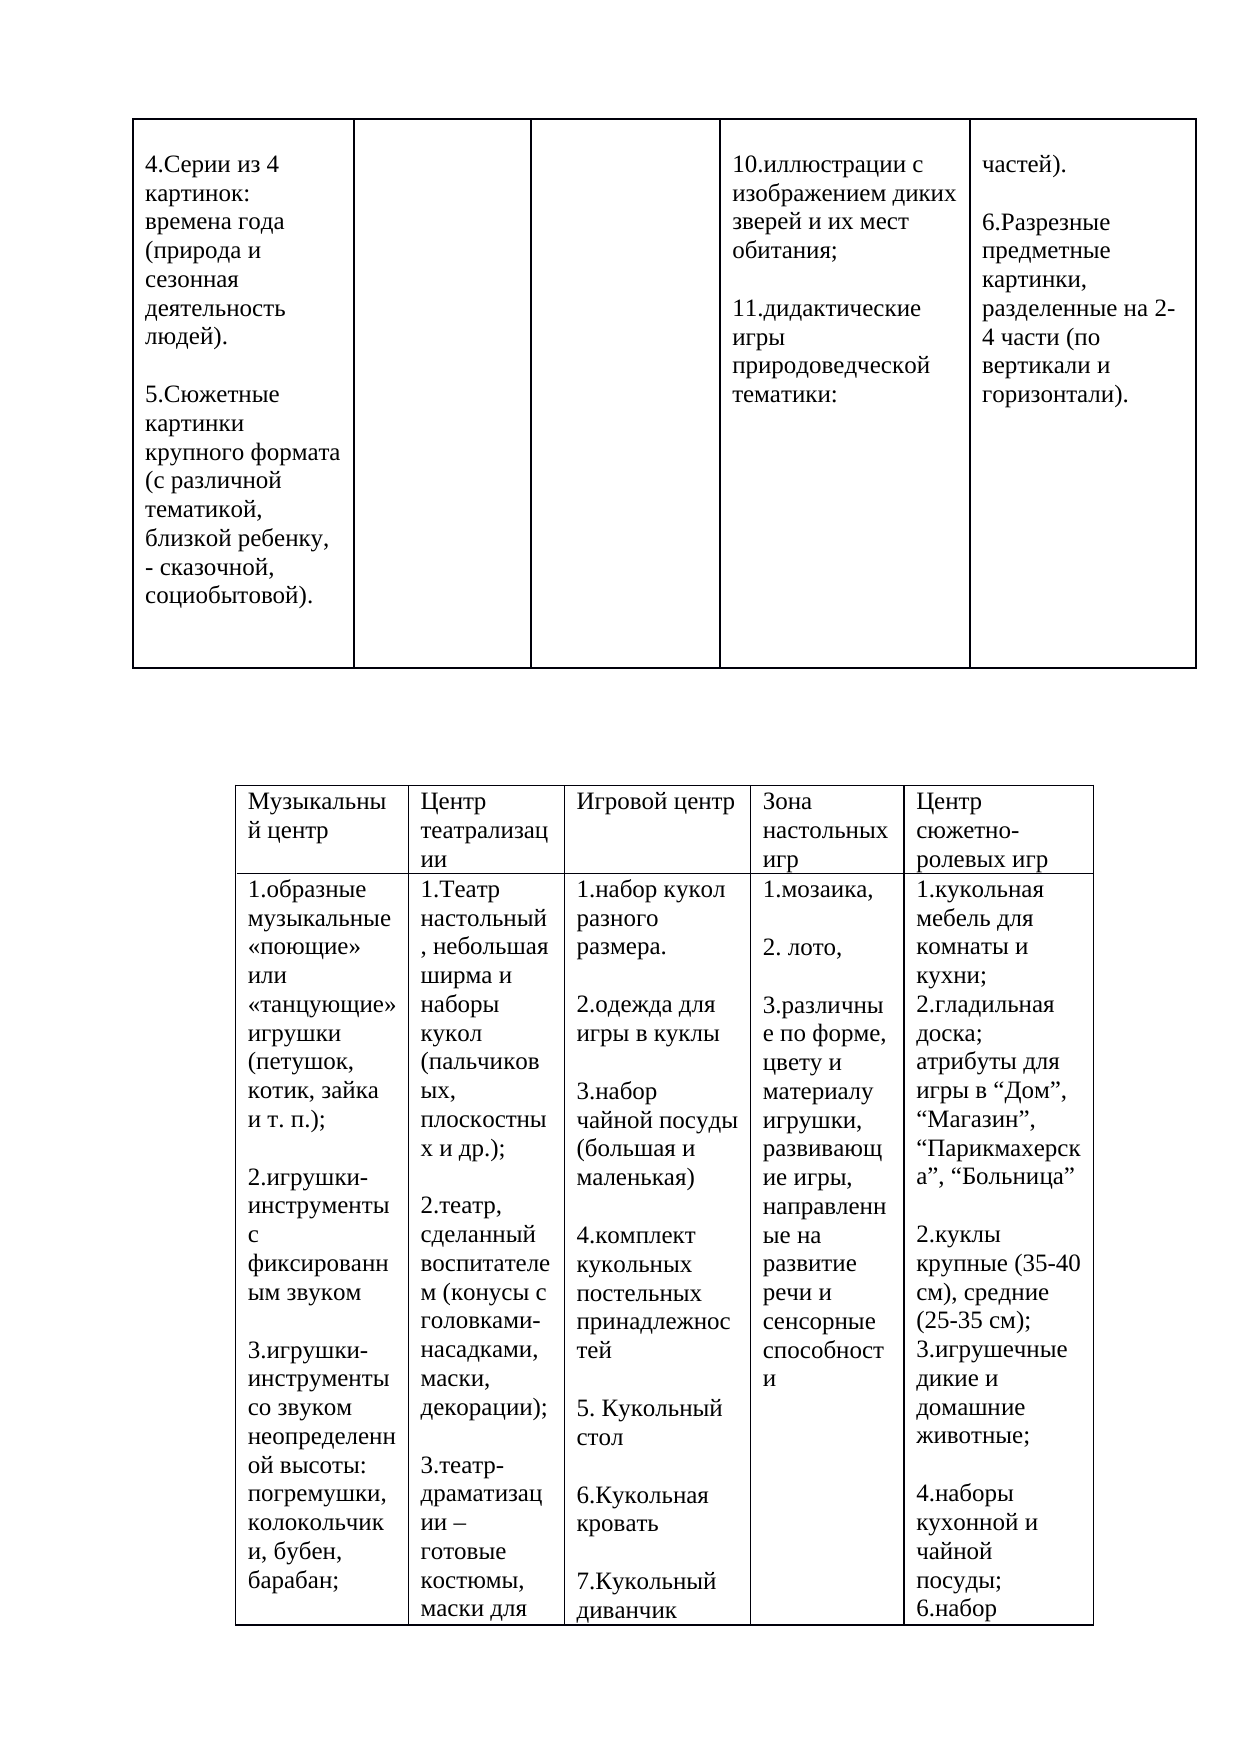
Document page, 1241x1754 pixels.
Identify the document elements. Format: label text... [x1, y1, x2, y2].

table_header Центр театрализации [409, 786, 564, 872]
table_header Игровой центр [565, 786, 750, 872]
table_header Центр сюжетно-ролевых игр [905, 786, 1093, 872]
table_header Музыкальный центр [236, 786, 408, 872]
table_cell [751, 874, 903, 1624]
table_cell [409, 874, 564, 1624]
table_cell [721, 120, 969, 667]
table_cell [134, 120, 353, 667]
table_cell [236, 874, 408, 1624]
table_header Зона настольных игр [751, 786, 903, 872]
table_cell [971, 120, 1195, 667]
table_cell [905, 874, 1093, 1624]
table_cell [565, 874, 750, 1624]
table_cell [355, 120, 530, 667]
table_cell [532, 120, 719, 667]
